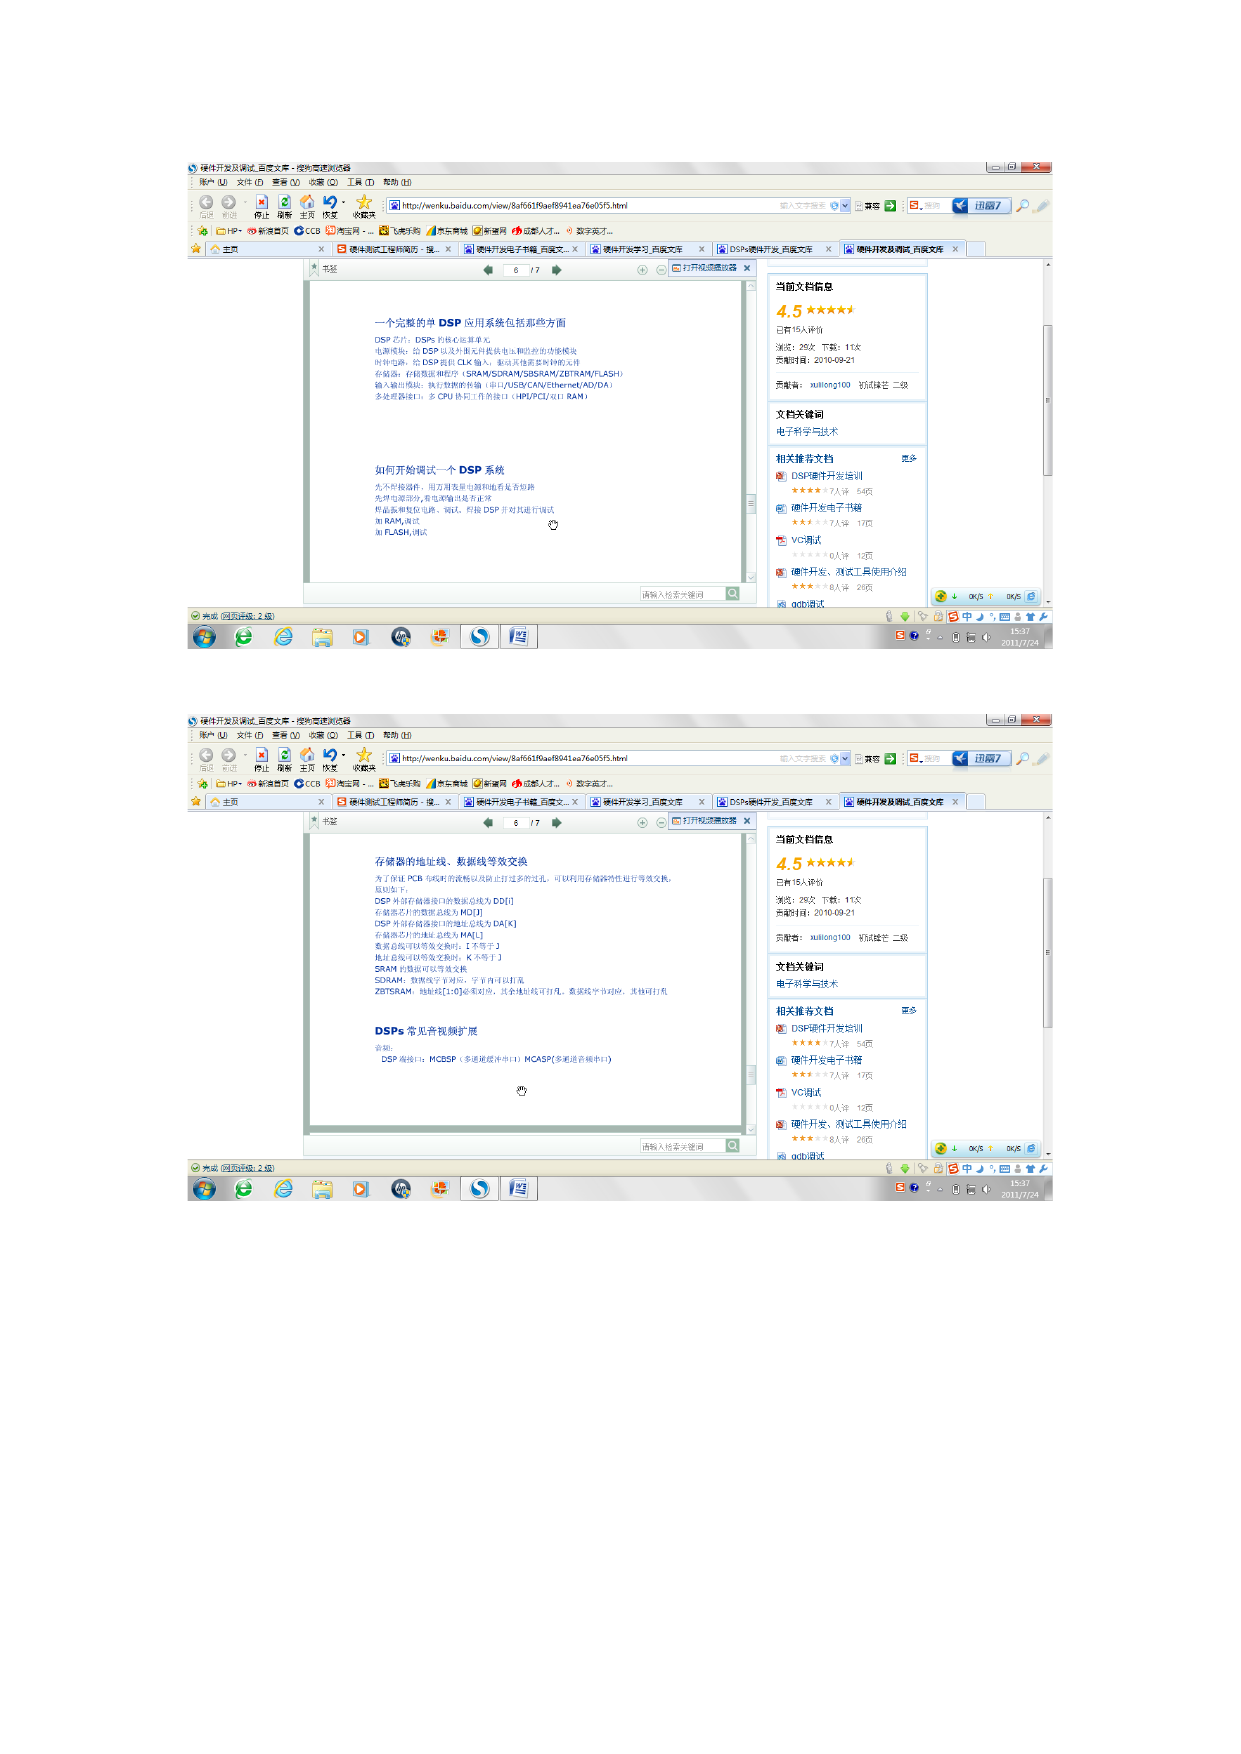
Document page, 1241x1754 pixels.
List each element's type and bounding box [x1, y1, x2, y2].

picture [187, 162, 1053, 649]
picture [187, 714, 1053, 1201]
